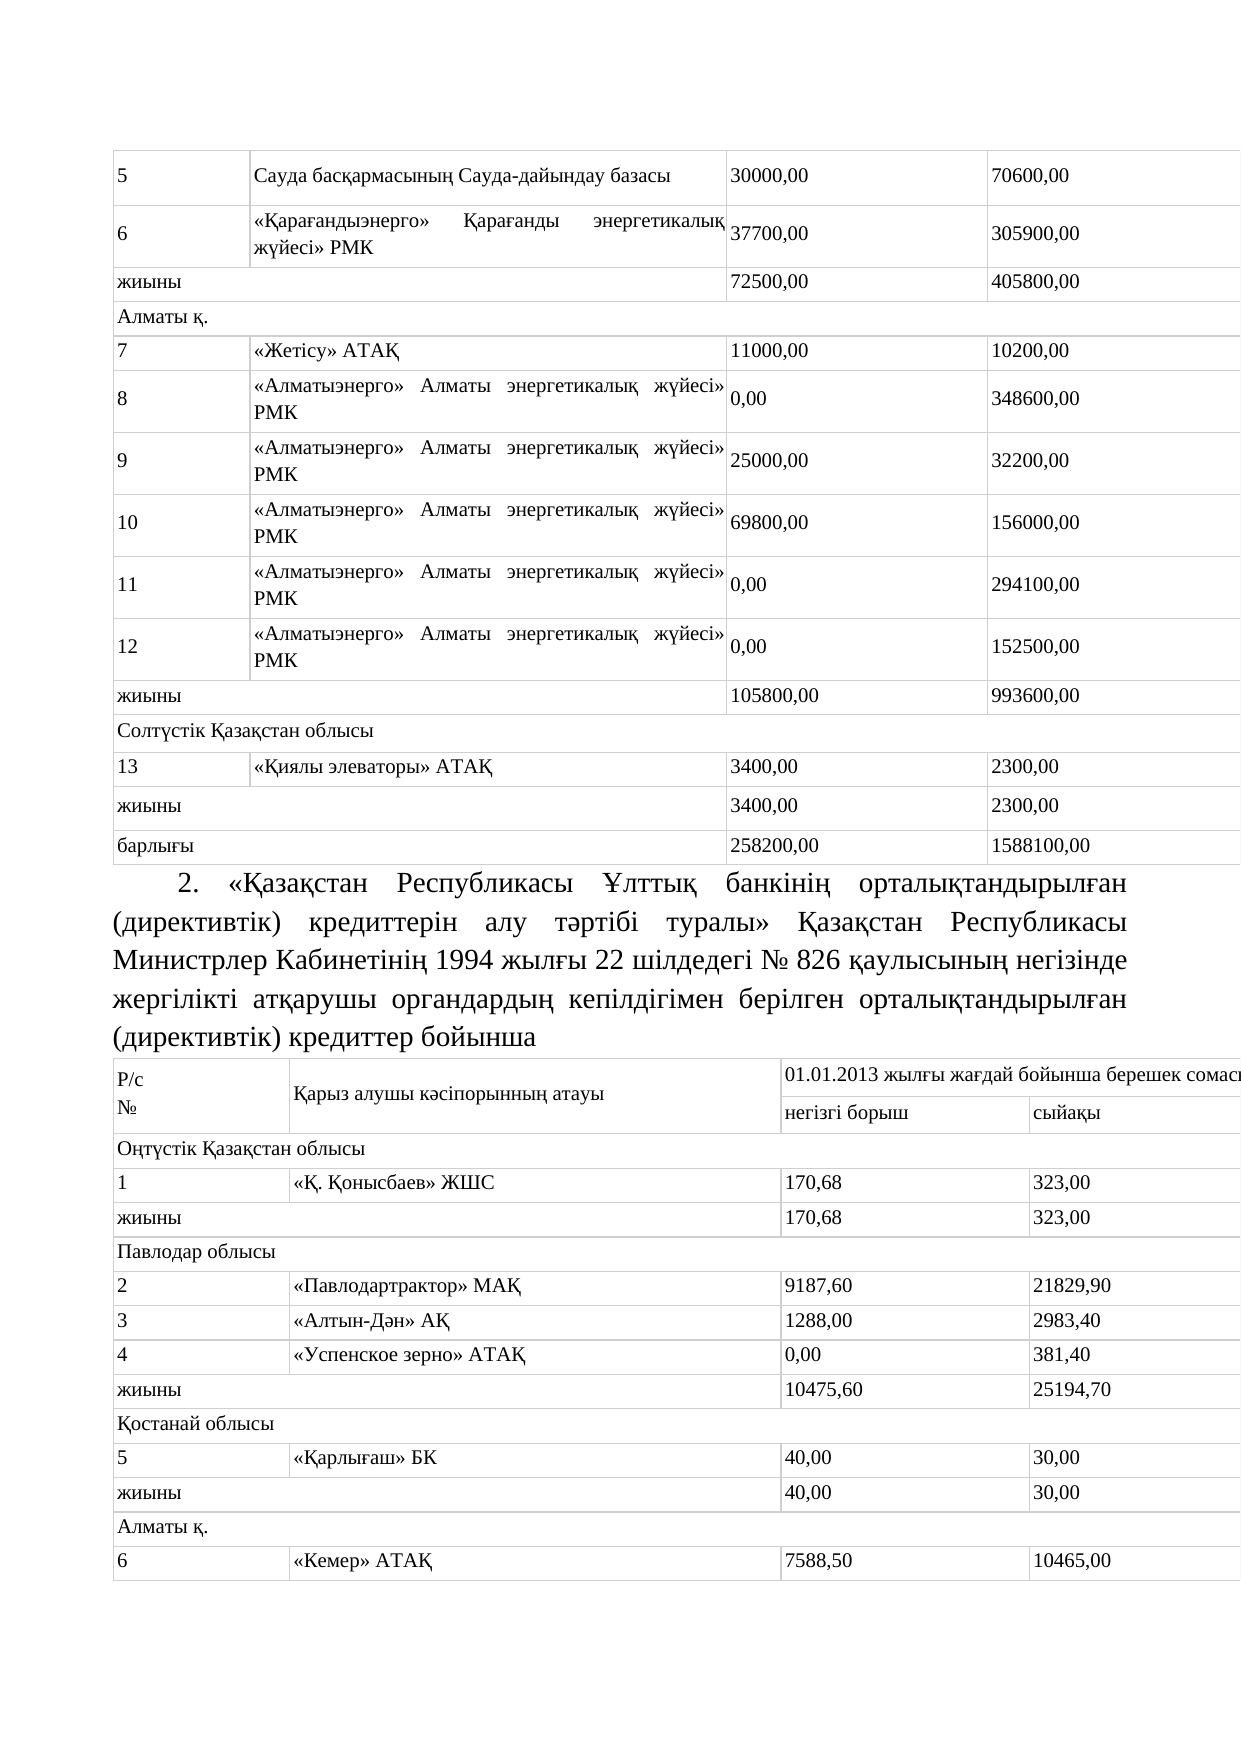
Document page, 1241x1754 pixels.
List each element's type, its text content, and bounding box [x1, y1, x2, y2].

table_cell 294100,00 [988, 557, 1240, 618]
table_cell 70600,00 [988, 151, 1240, 205]
table_cell 25000,00 [727, 433, 987, 494]
table_cell 30,00 [1030, 1478, 1240, 1511]
table_cell 7 [114, 337, 249, 370]
table_cell 405800,00 [988, 268, 1240, 301]
table_cell 105800,00 [727, 681, 987, 714]
table_cell сыйақы [1030, 1097, 1240, 1133]
table_cell «Алматыэнерго» Алматы энергетикалық жүйесі» РМК [251, 433, 726, 494]
table_cell «Алматыэнерго» Алматы энергетикалық жүйесі» РМК [251, 619, 726, 680]
table_cell 1288,00 [782, 1306, 1029, 1339]
table_cell 170,68 [782, 1169, 1029, 1202]
table_header Қарыз алушы кәсіпорынның атауы [290, 1059, 780, 1133]
table_cell 4 [114, 1341, 289, 1374]
table_cell 69800,00 [727, 495, 987, 556]
table_header Р/с № [114, 1059, 289, 1133]
table_cell Алматы қ. [114, 302, 1240, 335]
text 2. «Қазақстан Республикасы Ұлттық банкінің орталықтандырылған (директивтік) кредиттерін алу тәртібі туралы» Қазақстан Республикасы Министрлер Кабинетінің 1994 жылғы 22 шілдедегі № 826 қаулысының негізінде жергілікті атқарушы органдардың кепілдігімен берілген орталықтандырылған (директивтік) кредиттер бойынша [112, 865, 1128, 1053]
table_cell 0,00 [782, 1341, 1029, 1374]
table_cell 2300,00 [988, 787, 1240, 830]
table_cell 10200,00 [988, 337, 1240, 370]
table_cell 8 [114, 371, 249, 432]
table_cell 152500,00 [988, 619, 1240, 680]
table_cell жиыны [114, 1478, 780, 1511]
table_cell Павлодар облысы [114, 1238, 1240, 1271]
table_cell 3 [114, 1306, 289, 1339]
table_cell 25194,70 [1030, 1375, 1240, 1408]
table_cell «Успенское зерно» АТАҚ [290, 1341, 780, 1374]
table_cell 305900,00 [988, 206, 1240, 267]
table_cell «Жетісу» АТАҚ [251, 337, 726, 370]
table_cell 37700,00 [727, 206, 987, 267]
table_cell 1 [114, 1169, 289, 1202]
table_cell негізгі борыш [782, 1097, 1029, 1133]
table_cell 1588100,00 [988, 831, 1240, 864]
table_cell Алматы қ. [114, 1513, 1240, 1546]
table_cell Оңтүстік Қазақстан облысы [114, 1134, 1240, 1167]
table_cell «Қарағандыэнерго» Қарағанды энергетикалық жүйесі» РМК [251, 206, 726, 267]
table_cell жиыны [114, 787, 726, 830]
table_cell 9187,60 [782, 1272, 1029, 1305]
table_cell 11 [114, 557, 249, 618]
table_cell 12 [114, 619, 249, 680]
table_cell 13 [114, 753, 249, 786]
table_cell «Алматыэнерго» Алматы энергетикалық жүйесі» РМК [251, 495, 726, 556]
table_cell 40,00 [782, 1478, 1029, 1511]
table_cell 3400,00 [727, 753, 987, 786]
table_cell 323,00 [1030, 1169, 1240, 1202]
table_cell 30,00 [1030, 1444, 1240, 1477]
table_cell Қостанай облысы [114, 1409, 1240, 1442]
table_cell 11000,00 [727, 337, 987, 370]
table_cell 0,00 [727, 371, 987, 432]
table_cell «Алтын-Дән» АҚ [290, 1306, 780, 1339]
table_cell 348600,00 [988, 371, 1240, 432]
table_cell 10475,60 [782, 1375, 1029, 1408]
table_cell 32200,00 [988, 433, 1240, 494]
table_cell жиыны [114, 681, 726, 714]
table_cell 2300,00 [988, 753, 1240, 786]
table_cell 258200,00 [727, 831, 987, 864]
table_cell 6 [114, 206, 249, 267]
table_cell 381,40 [1030, 1341, 1240, 1374]
table_cell 6 [114, 1547, 289, 1580]
table_cell 170,68 [782, 1203, 1029, 1236]
table_cell 156000,00 [988, 495, 1240, 556]
table_cell «Кемер» АТАҚ [290, 1547, 780, 1580]
table_cell «Қиялы элеваторы» АТАҚ [251, 753, 726, 786]
table_cell 72500,00 [727, 268, 987, 301]
table_cell 30000,00 [727, 151, 987, 205]
table_cell жиыны [114, 1375, 780, 1408]
table_cell барлығы [114, 831, 726, 864]
table_cell 2 [114, 1272, 289, 1305]
table_cell жиыны [114, 1203, 780, 1236]
table_cell 5 [114, 151, 249, 205]
table_cell 9 [114, 433, 249, 494]
table_cell 0,00 [727, 557, 987, 618]
table_cell 10465,00 [1030, 1547, 1240, 1580]
table_cell 40,00 [782, 1444, 1029, 1477]
table_cell «Қ. Қонысбаев» ЖШС [290, 1169, 780, 1202]
table_cell 323,00 [1030, 1203, 1240, 1236]
table_cell Сауда басқармасының Сауда-дайындау базасы [251, 151, 726, 205]
table_cell 7588,50 [782, 1547, 1029, 1580]
table_cell 5 [114, 1444, 289, 1477]
table_cell 21829,90 [1030, 1272, 1240, 1305]
table_cell 993600,00 [988, 681, 1240, 714]
table_cell жиыны [114, 268, 726, 301]
table_cell «Алматыэнерго» Алматы энергетикалық жүйесі» РМК [251, 371, 726, 432]
table_cell 3400,00 [727, 787, 987, 830]
table_cell «Павлодартрактор» МАҚ [290, 1272, 780, 1305]
table_cell «Алматыэнерго» Алматы энергетикалық жүйесі» РМК [251, 557, 726, 618]
table_cell 2983,40 [1030, 1306, 1240, 1339]
table_cell Солтүстік Қазақстан облысы [114, 715, 1240, 752]
table_cell «Қарлығаш» БК [290, 1444, 780, 1477]
table_cell 10 [114, 495, 249, 556]
table_header 01.01.2013 жылғы жағдай бойынша берешек сомасының қалдығы, мың теңге [782, 1059, 1240, 1096]
table_cell 0,00 [727, 619, 987, 680]
